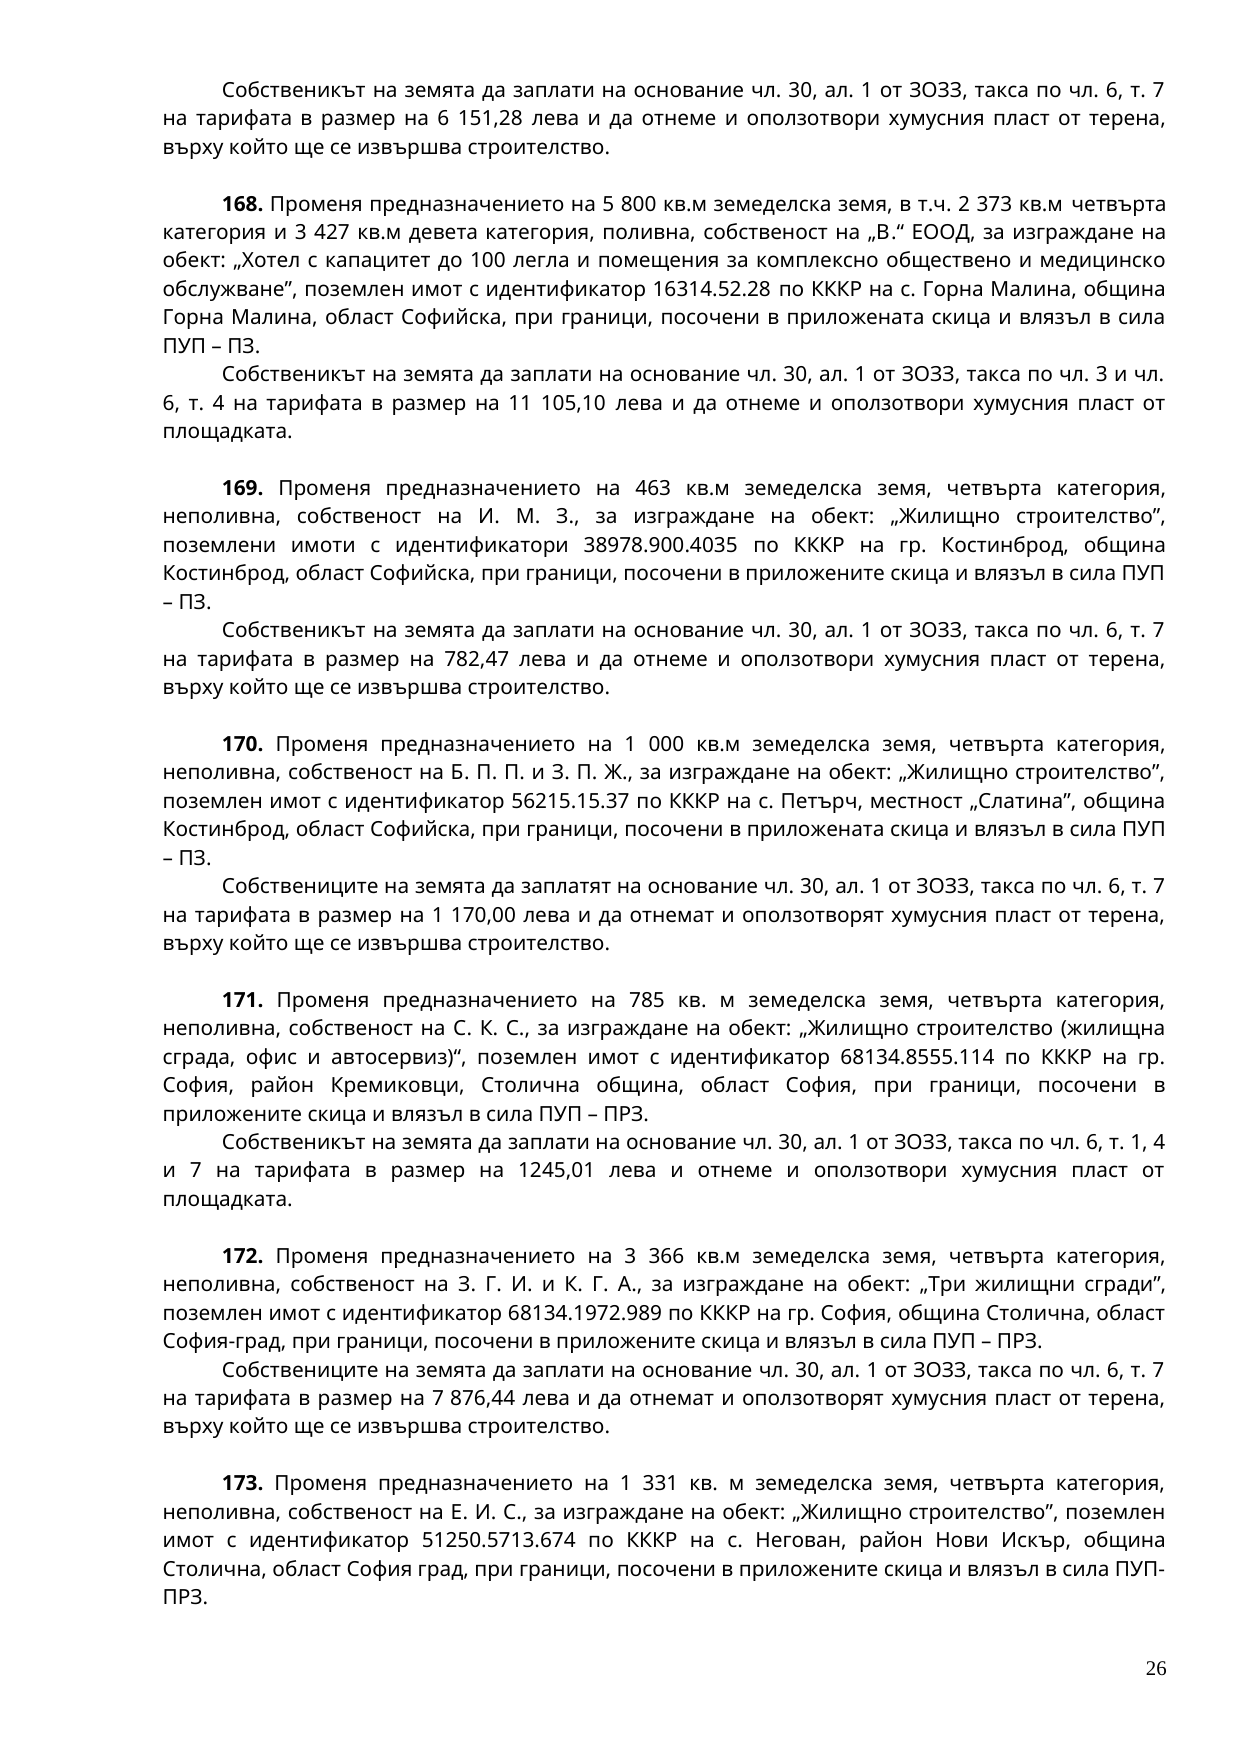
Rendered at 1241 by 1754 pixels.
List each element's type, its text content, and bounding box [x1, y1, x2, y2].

text Собствениците на земята да заплатят на основание чл. 30, ал. 1 от ЗОЗЗ, такса по чл. 6, т. 7 на тарифата в размер на 1 170,00 лева и да отнемат и оползотворят хумусния пласт от терена, върху който ще се извършва строителство. [162, 871, 1167, 957]
text Собственикът на земята да заплати на основание чл. 30, ал. 1 от ЗОЗЗ, такса по чл. 3 и чл. 6, т. 4 на тарифата в размер на 11 105,10 лева и да отнеме и оползотвори хумусния пласт от площадката. [162, 359, 1167, 445]
text 173. Променя предназначението на 1 331 кв. м земеделска земя, четвърта категория, неполивна, собственост на Е. И. С., за изграждане на обект: „Жилищно строителство”, поземлен имот с идентификатор 51250.5713.674 по КККР на с. Негован, район Нови Искър, община Столична, област София град, при граници, посочени в приложените скица и влязъл в сила ПУП-ПРЗ. [162, 1468, 1167, 1611]
text 168. Променя предназначението на 5 800 кв.м земеделска земя, в т.ч. 2 373 кв.м четвърта категория и 3 427 кв.м девета категория, поливна, собственост на „В.“ ЕООД, за изграждане на обект: „Хотел с капацитет до 100 легла и помещения за комплексно обществено и медицинско обслужване”, поземлен имот с идентификатор 16314.52.28 по КККР на с. Горна Малина, община Горна Малина, област Софийска, при граници, посочени в приложената скица и влязъл в сила ПУП – ПЗ. [162, 189, 1167, 359]
text 169. Променя предназначението на 463 кв.м земеделска земя, четвърта категория, неполивна, собственост на И. М. З., за изграждане на обект: „Жилищно строителство”, поземлени имоти с идентификатори 38978.900.4035 по КККР на гр. Костинброд, община Костинброд, област Софийска, при граници, посочени в приложените скица и влязъл в сила ПУП – ПЗ. [162, 473, 1167, 615]
text 171. Променя предназначението на 785 кв. м земеделска земя, четвърта категория, неполивна, собственост на С. К. С., за изграждане на обект: „Жилищно строителство (жилищна сграда, офис и автосервиз)“, поземлен имот с идентификатор 68134.8555.114 по КККР на гр. София, район Кремиковци, Столична община, област София, при граници, посочени в приложените скица и влязъл в сила ПУП – ПРЗ. [162, 985, 1167, 1127]
text 170. Променя предназначението на 1 000 кв.м земеделска земя, четвърта категория, неполивна, собственост на Б. П. П. и З. П. Ж., за изграждане на обект: „Жилищно строителство”, поземлен имот с идентификатор 56215.15.37 по КККР на с. Петърч, местност „Слатина”, община Костинброд, област Софийска, при граници, посочени в приложената скица и влязъл в сила ПУП – ПЗ. [162, 729, 1167, 871]
text 172. Променя предназначението на 3 366 кв.м земеделска земя, четвърта категория, неполивна, собственост на З. Г. И. и К. Г. А., за изграждане на обект: „Три жилищни сгради”, поземлен имот с идентификатор 68134.1972.989 по КККР на гр. София, община Столична, област София-град, при граници, посочени в приложените скица и влязъл в сила ПУП – ПРЗ. [162, 1241, 1167, 1355]
text Собствениците на земята да заплати на основание чл. 30, ал. 1 от ЗОЗЗ, такса по чл. 6, т. 7 на тарифата в размер на 7 876,44 лева и да отнемат и оползотворят хумусния пласт от терена, върху който ще се извършва строителство. [162, 1355, 1167, 1440]
text Собственикът на земята да заплати на основание чл. 30, ал. 1 от ЗОЗЗ, такса по чл. 6, т. 7 на тарифата в размер на 6 151,28 лева и да отнеме и оползотвори хумусния пласт от терена, върху който ще се извършва строителство. [162, 75, 1167, 160]
text Собственикът на земята да заплати на основание чл. 30, ал. 1 от ЗОЗЗ, такса по чл. 6, т. 1, 4 и 7 на тарифата в размер на 1245,01 лева и отнеме и оползотвори хумусния пласт от площадката. [162, 1127, 1167, 1212]
text Собственикът на земята да заплати на основание чл. 30, ал. 1 от ЗОЗЗ, такса по чл. 6, т. 7 на тарифата в размер на 782,47 лева и да отнеме и оползотвори хумусния пласт от терена, върху който ще се извършва строителство. [162, 615, 1167, 701]
